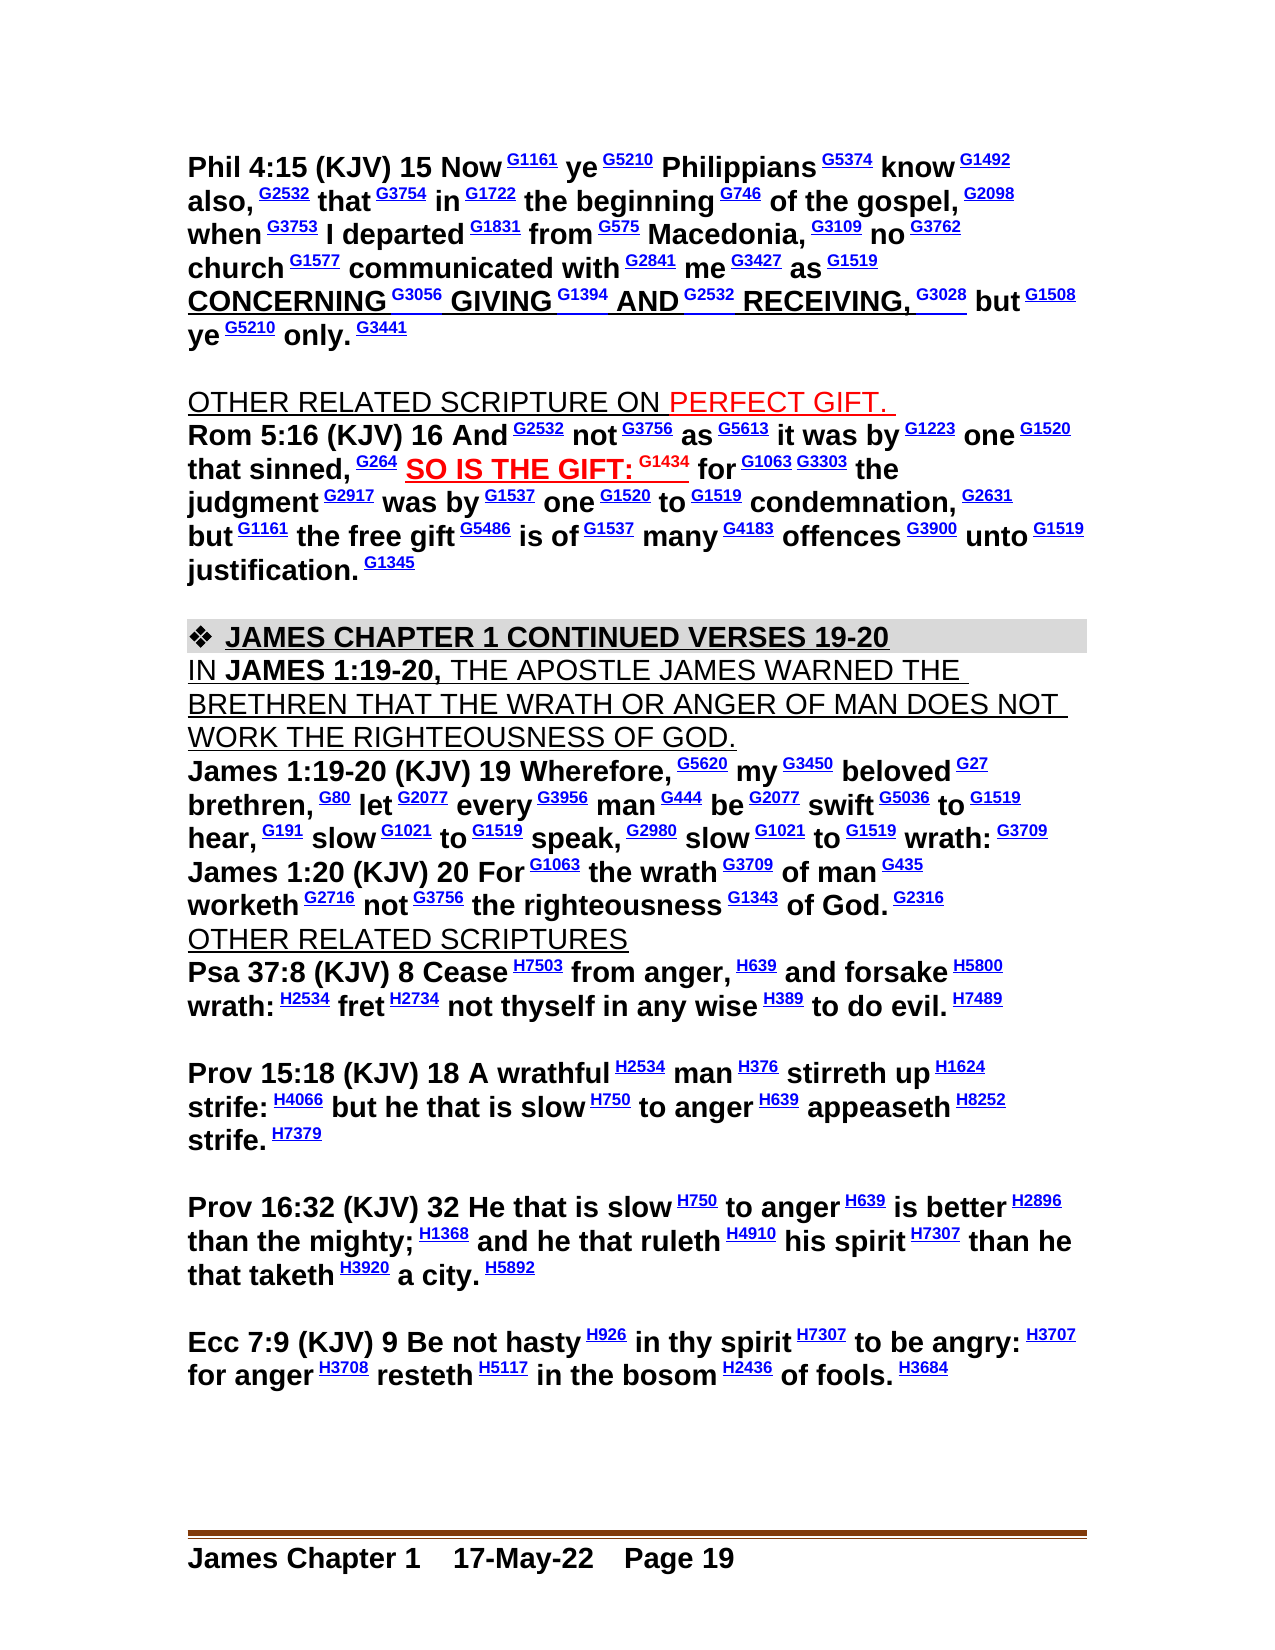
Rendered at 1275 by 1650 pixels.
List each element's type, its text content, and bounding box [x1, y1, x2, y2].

text Prov 16:32 (KJV) 32 He that is slow H750 to anger H639 is better H2896 than the mighty; H1368 and he that ruleth H4910 his spirit H7307 than he that taketh H3920 a city. H5892 [187, 1191, 1087, 1291]
text Psa 37:8 (KJV) 8 Cease H7503 from anger, H639 and forsake H5800 wrath: H2534 fret H2734 not thyself in any wise H389 to do evil. H7489 [187, 955, 1087, 1022]
text OTHER RELATED SCRIPTURES [187, 922, 1087, 955]
text Rom 5:16 (KJV) 16 And G2532 not G3756 as G5613 it was by G1223 one G1520 that sinned, G264 SO IS THE GIFT: G1434 for G1063 G3303 the judgment G2917 was by G1537 one G1520 to G1519 condemnation, G2631 but G1161 the free gift G5486 is of G1537 many G4183 offences G3900 unto G1519 justification. G1345 [187, 418, 1087, 586]
text OTHER RELATED SCRIPTURE ON PERFECT GIFT. [187, 385, 1087, 418]
text IN JAMES 1:19-20, THE APOSTLE JAMES WARNED THE BRETHREN THAT THE WRATH OR ANGER OF MAN DOES NOT WORK THE RIGHTEOUSNESS OF GOD. [187, 653, 1087, 754]
text Ecc 7:9 (KJV) 9 Be not hasty H926 in thy spirit H7307 to be angry: H3707 for anger H3708 resteth H5117 in the bosom H2436 of fools. H3684 [187, 1325, 1087, 1392]
text Prov 15:18 (KJV) 18 A wrathful H2534 man H376 stirreth up H1624 strife: H4066 but he that is slow H750 to anger H639 appeaseth H8252 strife. H7379 [187, 1056, 1087, 1157]
text James 1:19-20 (KJV) 19 Wherefore, G5620 my G3450 beloved G27 brethren, G80 let G2077 every G3956 man G444 be G2077 swift G5036 to G1519 hear, G191 slow G1021 to G1519 speak, G2980 slow G1021 to G1519 wrath: G3709 [187, 754, 1087, 854]
list JAMES CHAPTER 1 CONTINUED VERSES 19-20 [187, 619, 1087, 653]
text James 1:20 (KJV) 20 For G1063 the wrath G3709 of man G435 worketh G2716 not G3756 the righteousness G1343 of God. G2316 [187, 854, 1087, 922]
text Phil 4:15 (KJV) 15 Now G1161 ye G5210 Philippians G5374 know G1492 also, G2532 that G3754 in G1722 the beginning G746 of the gospel, G2098 when G3753 I departed G1831 from G575 Macedonia, G3109 no G3762 church G1577 communicated with G2841 me G3427 as G1519 CONCERNING G3056 GIVING G1394 AND G2532 RECEIVING, G3028 but G1508 ye G5210 only. G3441 [187, 150, 1087, 351]
